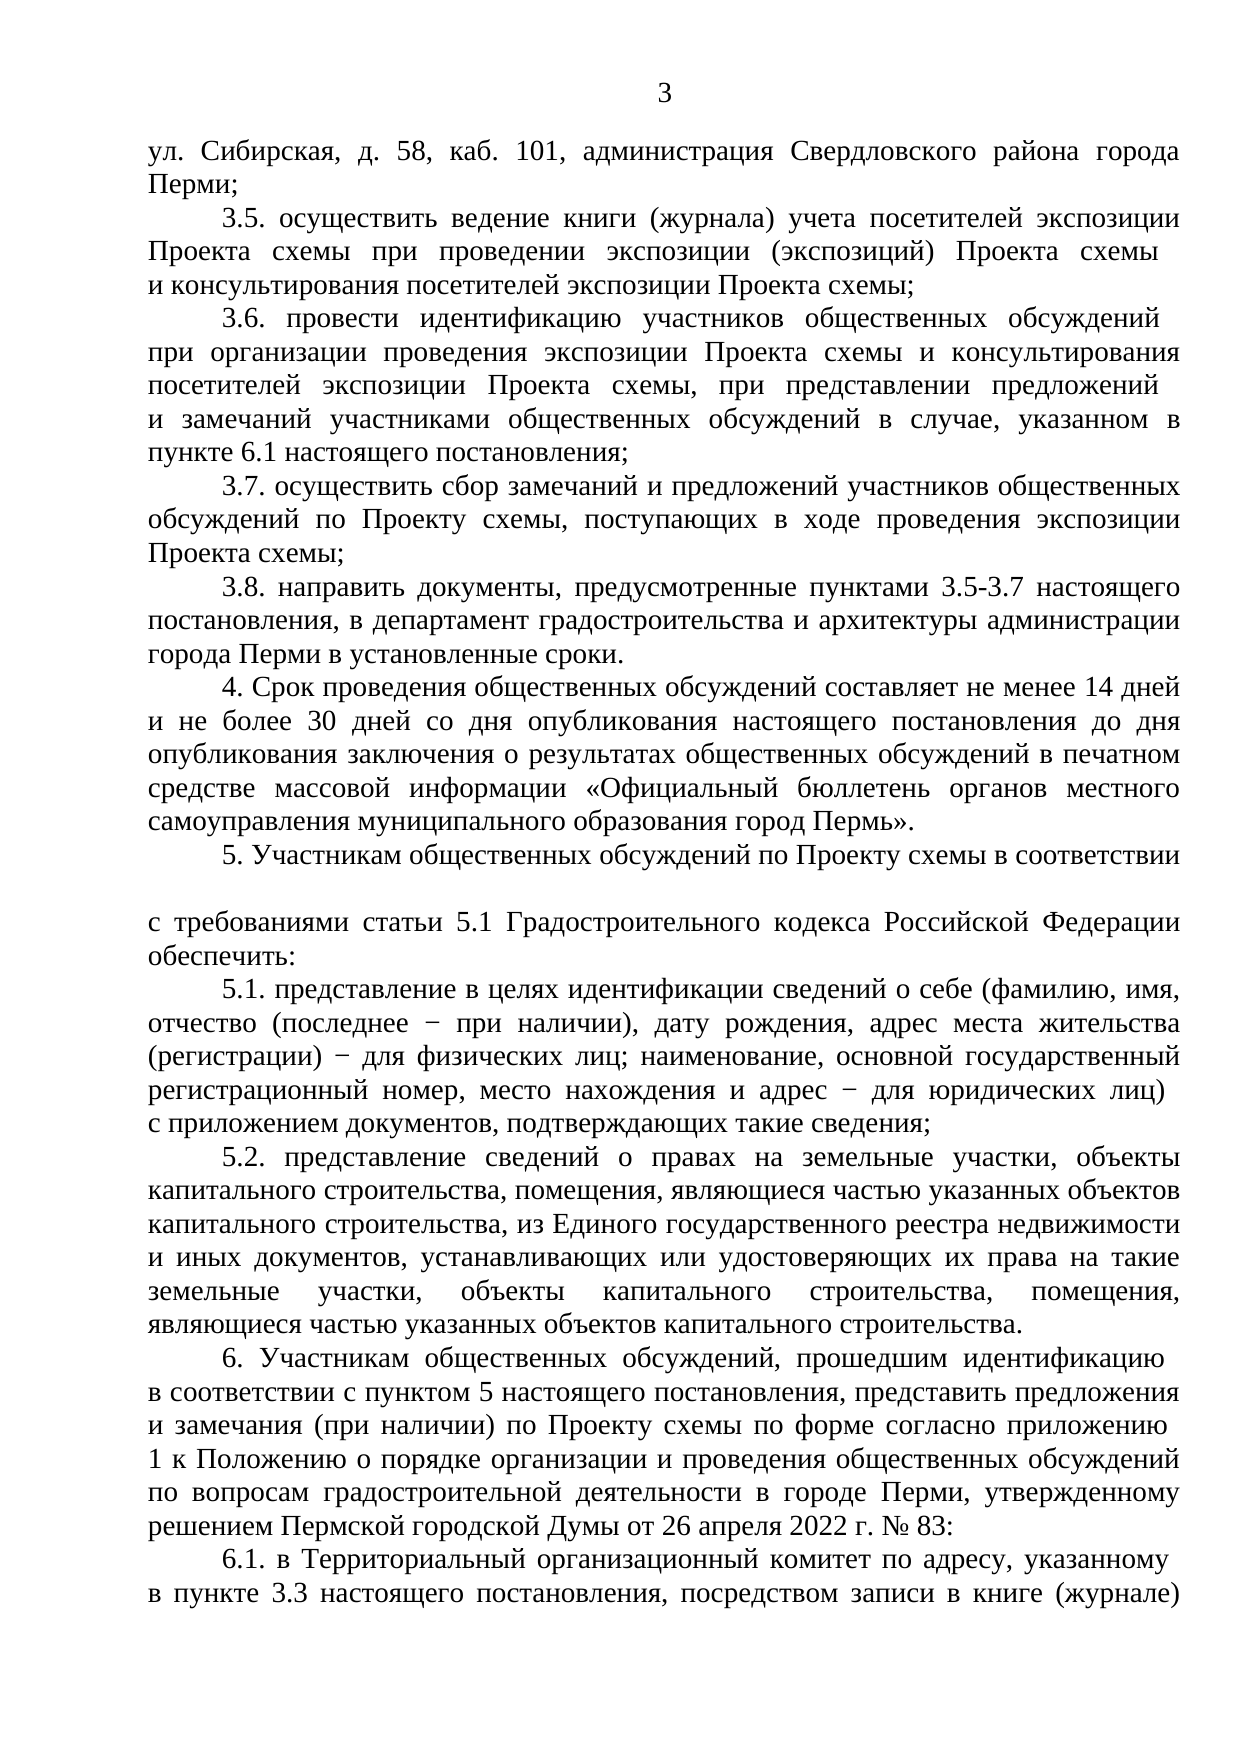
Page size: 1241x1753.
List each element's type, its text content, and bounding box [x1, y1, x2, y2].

text 3.7. осуществить сбор замечаний и предложений участников общественных обсуждений по Проекту схемы, поступающих в ходе проведения экспозиции Проекта схемы; [148, 468, 1181, 569]
text 5.2. представление сведений о правах на земельные участки, объекты капитального строительства, помещения, являющиеся частью указанных объектов капитального строительства, из Единого государственного реестра недвижимости и иных документов, устанавливающих или удостоверяющих их права на такие земельные участки, объекты капитального строительства, помещения, являющиеся частью указанных объектов капитального строительства. [148, 1139, 1181, 1340]
text 3.5. осуществить ведение книги (журнала) учета посетителей экспозиции Проекта схемы при проведении экспозиции (экспозиций) Проекта схемы и консультирования посетителей экспозиции Проекта схемы; [148, 200, 1181, 300]
text 3.6. провести идентификацию участников общественных обсуждений при организации проведения экспозиции Проекта схемы и консультирования посетителей экспозиции Проекта схемы, при представлении предложений и замечаний участниками общественных обсуждений в случае, указанном в пункте 6.1 настоящего постановления; [148, 300, 1181, 468]
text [148, 133, 1181, 200]
text 3.8. направить документы, предусмотренные пунктами 3.5-3.7 настоящего постановления, в департамент градостроительства и архитектуры администрации города Перми в установленные сроки. [148, 569, 1181, 669]
text 6. Участникам общественных обсуждений, прошедшим идентификацию в соответствии с пунктом 5 настоящего постановления, представить предложения и замечания (при наличии) по Проекту схемы по форме согласно приложению 1 к Положению о порядке организации и проведения общественных обсуждений по вопросам градостроительной деятельности в городе Перми, утвержденному решением Пермской городской Думы от 26 апреля 2022 г. № 83: [148, 1340, 1181, 1541]
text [148, 1541, 1181, 1608]
text 4. Срок проведения общественных обсуждений составляет не менее 14 дней и не более 30 дней со дня опубликования настоящего постановления до дня опубликования заключения о результатах общественных обсуждений в печатном средстве массовой информации «Официальный бюллетень органов местного самоуправления муниципального образования город Пермь». [148, 669, 1181, 837]
text 5.1. представление в целях идентификации сведений о себе (фамилию, имя, отчество (последнее − при наличии), дату рождения, адрес места жительства (регистрации) − для физических лиц; наименование, основной государственный регистрационный номер, место нахождения и адрес − для юридических лиц) с приложением документов, подтверждающих такие сведения; [148, 971, 1181, 1139]
text 5. Участникам общественных обсуждений по Проекту схемы в соответствии с требованиями статьи 5.1 Градостроительного кодекса Российской Федерации обеспечить: [148, 837, 1181, 971]
